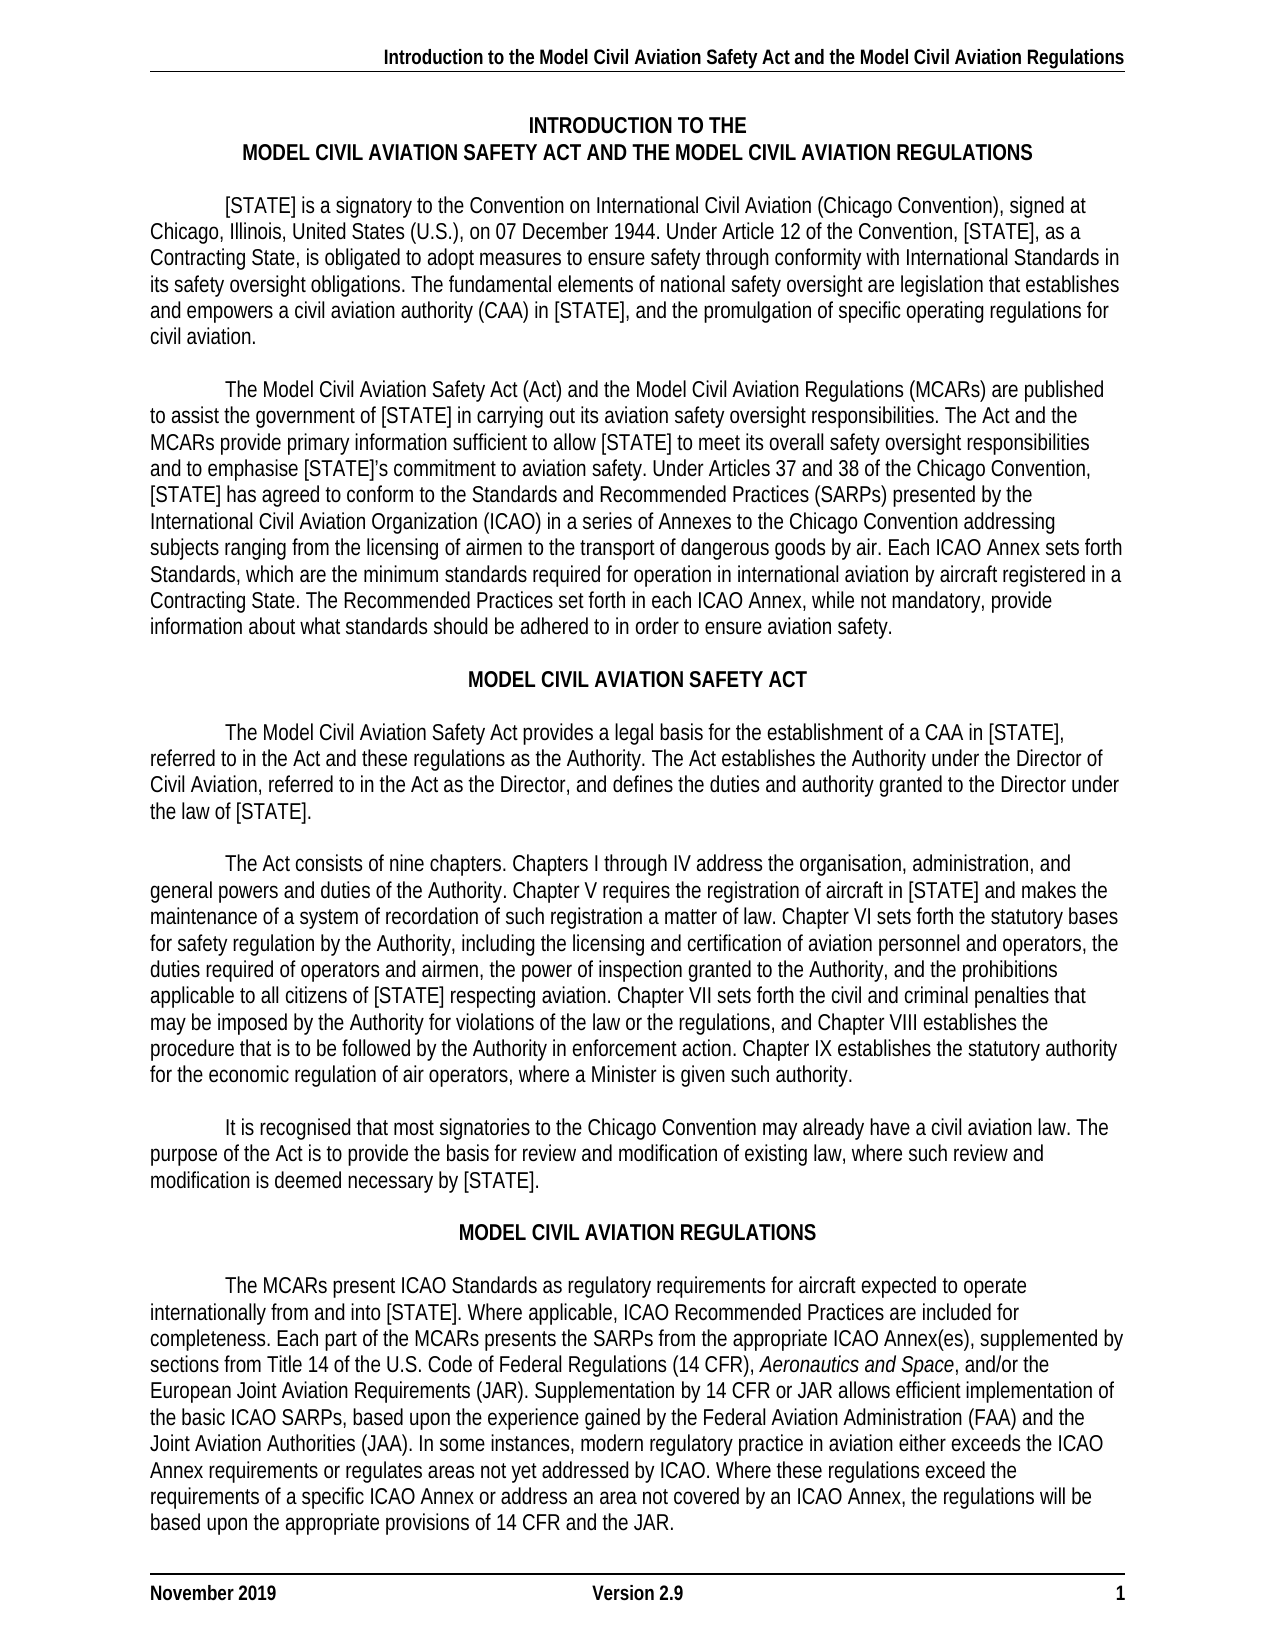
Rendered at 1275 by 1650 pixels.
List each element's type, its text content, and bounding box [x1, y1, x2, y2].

subtitle [STATE] is a signatory to the Convention on International Civil Aviation (Chicago Convention), signed at Chicago, Illinois, United States (U.S.), on 07 December 1944. Under Article 12 of the Convention, [STATE], as a Contracting State, is obligated to adopt measures to ensure safety through conformity with International Standards in its safety oversight obligations. The fundamental elements of national safety oversight are legislation that establishes and empowers a civil aviation authority (CAA) in [STATE], and the promulgation of specific operating regulations for civil aviation. [150, 192, 1125, 350]
subtitle MODEL CIVIL AVIATION SAFETY ACT [150, 666, 1125, 692]
subtitle The MCARs present ICAO Standards as regulatory requirements for aircraft expected to operate internationally from and into [STATE]. Where applicable, ICAO Recommended Practices are included for completeness. Each part of the MCARs presents the SARPs from the appropriate ICAO Annex(es), supplemented by sections from Title 14 of the U.S. Code of Federal Regulations (14 CFR), Aeronautics and Space, and/or the European Joint Aviation Requirements (JAR). Supplementation by 14 CFR or JAR allows efficient implementation of the basic ICAO SARPs, based upon the experience gained by the Federal Aviation Administration (FAA) and the Joint Aviation Authorities (JAA). In some instances, modern regulatory practice in aviation either exceeds the ICAO Annex requirements or regulates areas not yet addressed by ICAO. Where these regulations exceed the requirements of a specific ICAO Annex or address an area not covered by an ICAO Annex, the regulations will be based upon the appropriate provisions of 14 CFR and the JAR. [150, 1272, 1125, 1536]
title MODEL CIVIL AVIATION SAFETY ACT AND THE MODEL CIVIL AVIATION REGULATIONS [150, 139, 1125, 165]
text The Model Civil Aviation Safety Act provides a legal basis for the establishment of a CAA in [STATE], referred to in the Act and these regulations as the Authority. The Act establishes the Authority under the Director of Civil Aviation, referred to in the Act as the Director, and defines the duties and authority granted to the Director under the law of [STATE]. [150, 719, 1125, 824]
text It is recognised that most signatories to the Chicago Convention may already have a civil aviation law. The purpose of the Act is to provide the basis for review and modification of existing law, where such review and modification is deemed necessary by [STATE]. [150, 1114, 1125, 1193]
subtitle MODEL CIVIL AVIATION REGULATIONS [150, 1219, 1125, 1246]
text The Act consists of nine chapters. Chapters I through IV address the organisation, administration, and general powers and duties of the Authority. Chapter V requires the registration of aircraft in [STATE] and makes the maintenance of a system of recordation of such registration a matter of law. Chapter VI sets forth the statutory bases for safety regulation by the Authority, including the licensing and certification of aviation personnel and operators, the duties required of operators and airmen, the power of inspection granted to the Authority, and the prohibitions applicable to all citizens of [STATE] respecting aviation. Chapter VII sets forth the civil and criminal penalties that may be imposed by the Authority for violations of the law or the regulations, and Chapter VIII establishes the procedure that is to be followed by the Authority in enforcement action. Chapter IX establishes the statutory authority for the economic regulation of air operators, where a Minister is given such authority. [150, 850, 1125, 1088]
subtitle The Model Civil Aviation Safety Act (Act) and the Model Civil Aviation Regulations (MCARs) are published to assist the government of [STATE] in carrying out its aviation safety oversight responsibilities. The Act and the MCARs provide primary information sufficient to allow [STATE] to meet its overall safety oversight responsibilities and to emphasise [STATE]’s commitment to aviation safety. Under Articles 37 and 38 of the Chicago Convention, [STATE] has agreed to conform to the Standards and Recommended Practices (SARPs) presented by the International Civil Aviation Organization (ICAO) in a series of Annexes to the Chicago Convention addressing subjects ranging from the licensing of airmen to the transport of dangerous goods by air. Each ICAO Annex sets forth Standards, which are the minimum standards required for operation in international aviation by aircraft registered in a Contracting State. The Recommended Practices set forth in each ICAO Annex, while not mandatory, provide information about what standards should be adhered to in order to ensure aviation safety. [150, 376, 1125, 639]
title INTRODUCTION TO THE [150, 112, 1125, 139]
